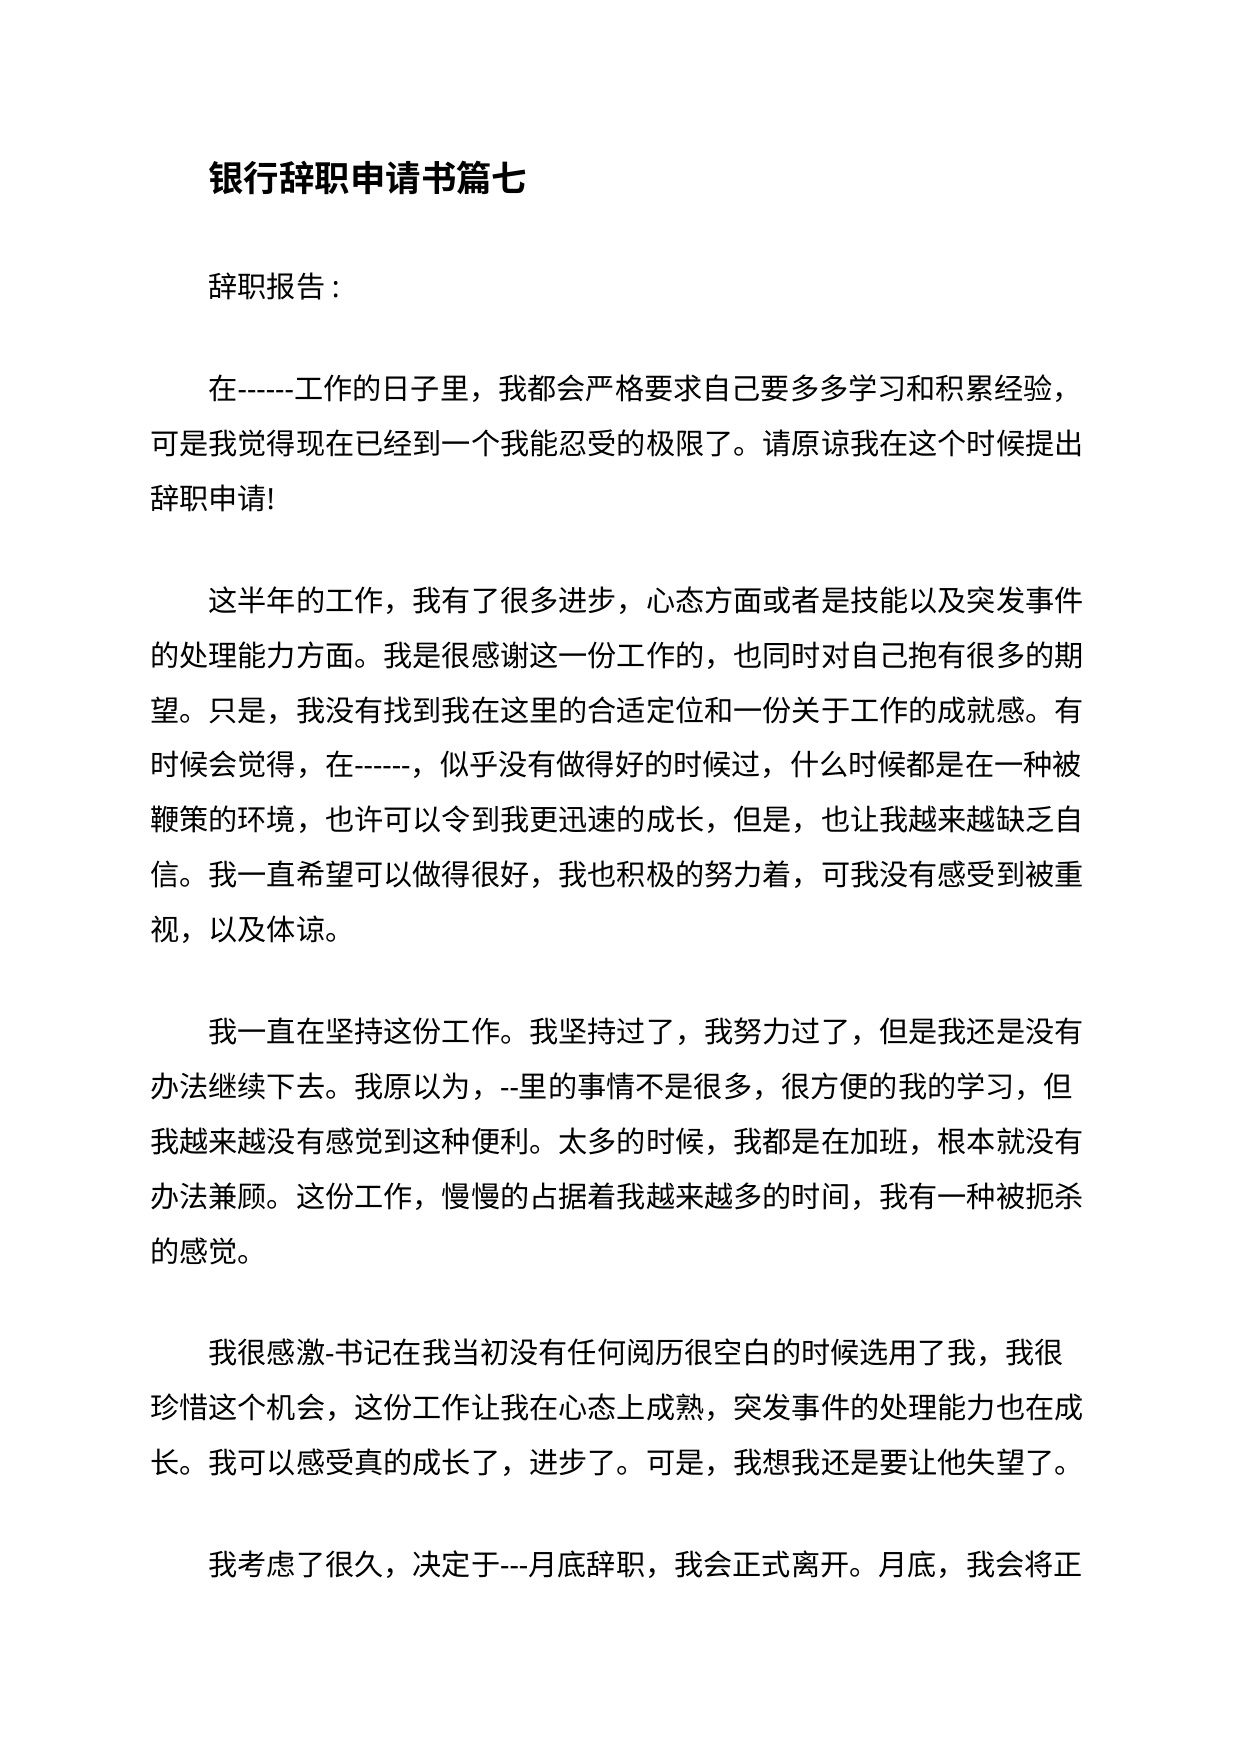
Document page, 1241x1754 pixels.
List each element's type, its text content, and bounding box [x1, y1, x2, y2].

text 辞职报告 : [150, 263, 1090, 306]
text 这半年的工作，我有了很多进步，心态方面或者是技能以及突发事件的处理能力方面。我是很感谢这一份工作的，也同时对自己抱有很多的期望。只是，我没有找到我在这里的合适定位和一份关于工作的成就感。有时候会觉得，在------，似乎没有做得好的时候过，什么时候都是在一种被鞭策的环境，也许可以令到我更迅速的成长，但是，也让我越来越缺乏自信。我一直希望可以做得很好，我也积极的努力着，可我没有感受到被重视，以及体谅。 [150, 577, 1090, 949]
text 我很感激-书记在我当初没有任何阅历很空白的时候选用了我，我很珍惜这个机会，这份工作让我在心态上成熟，突发事件的处理能力也在成长。我可以感受真的成长了，进步了。可是，我想我还是要让他失望了。 [150, 1330, 1090, 1482]
text 我一直在坚持这份工作。我坚持过了，我努力过了，但是我还是没有办法继续下去。我原以为，--里的事情不是很多，很方便的我的学习，但我越来越没有感觉到这种便利。太多的时候，我都是在加班，根本就没有办法兼顾。这份工作，慢慢的占据着我越来越多的时间，我有一种被扼杀的感觉。 [150, 1008, 1090, 1271]
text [150, 1542, 1090, 1584]
text 银行辞职申请书篇七 [150, 150, 1090, 201]
text 在------工作的日子里，我都会严格要求自己要多多学习和积累经验，可是我觉得现在已经到一个我能忍受的极限了。请原谅我在这个时候提出辞职申请! [150, 365, 1090, 518]
